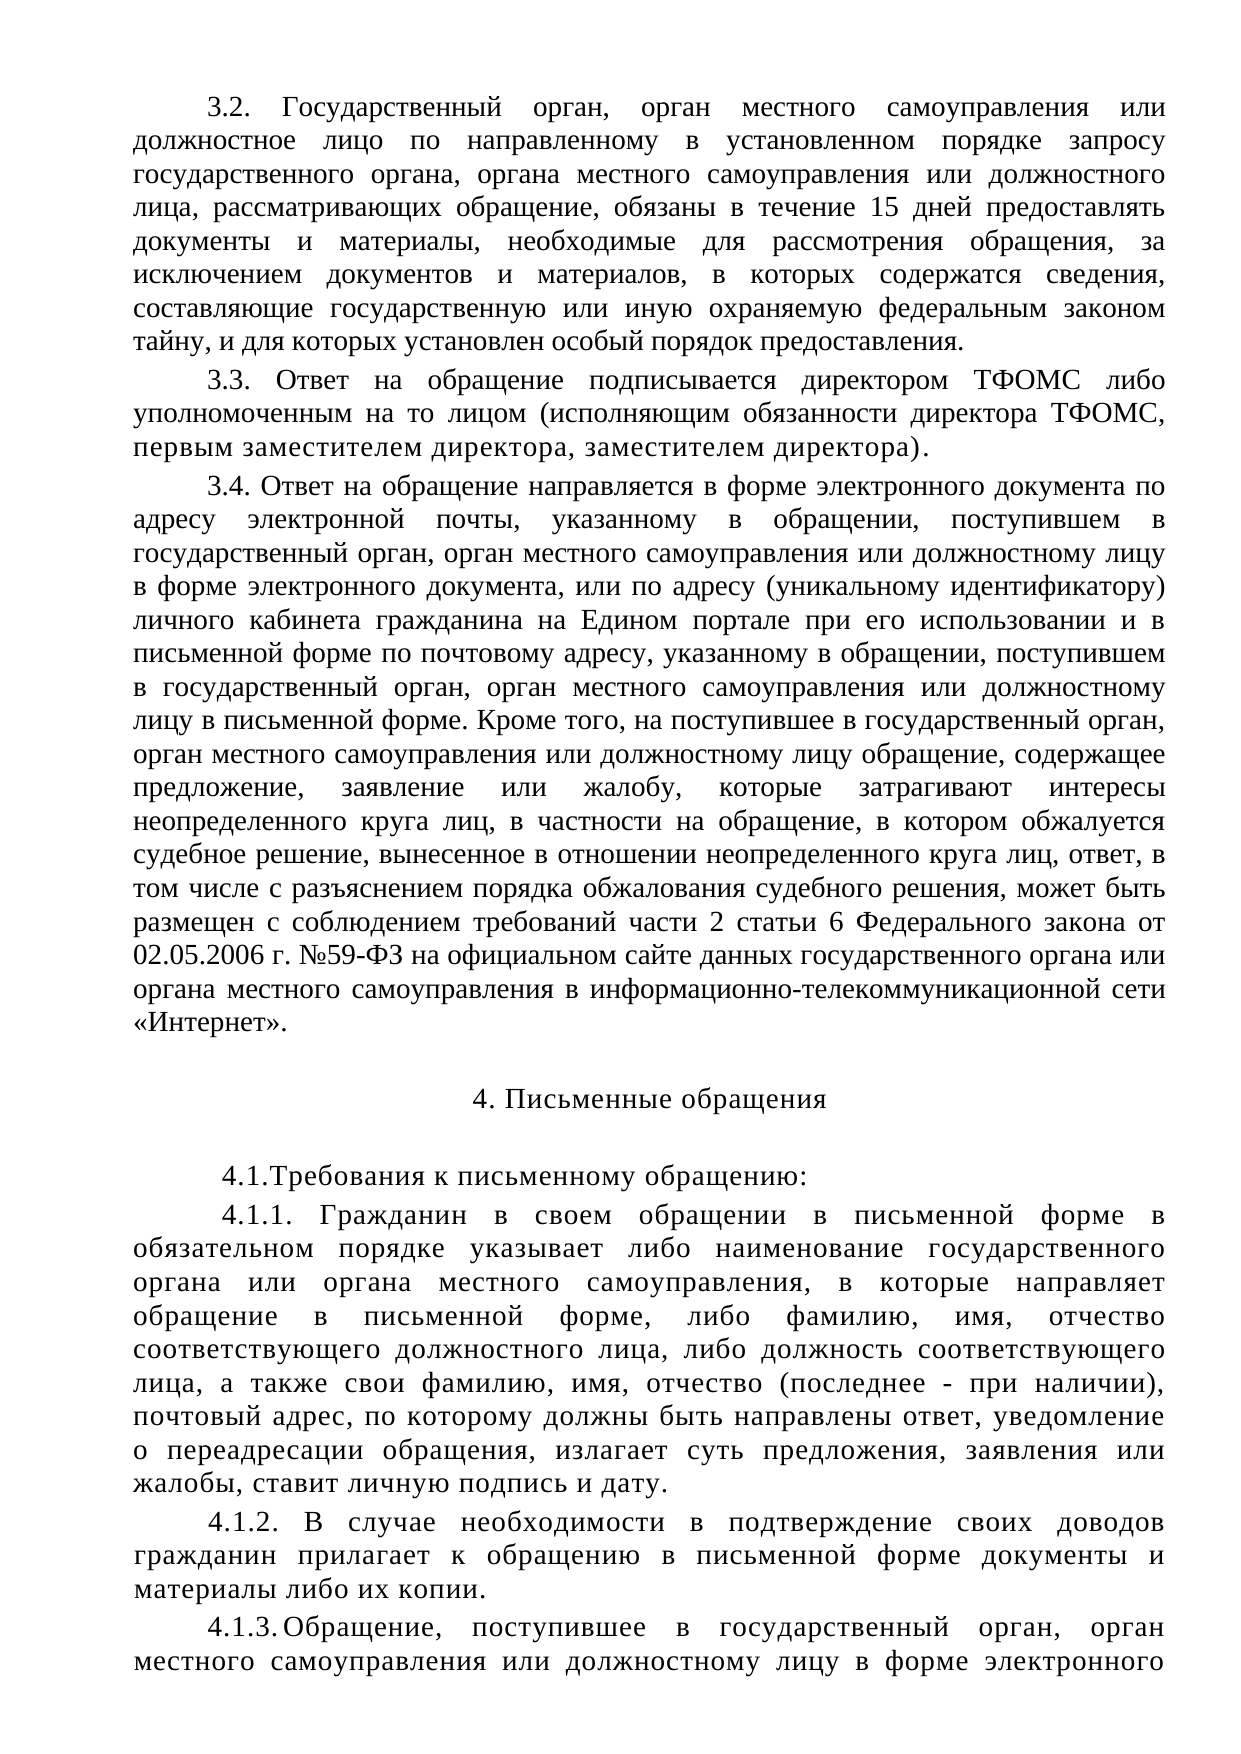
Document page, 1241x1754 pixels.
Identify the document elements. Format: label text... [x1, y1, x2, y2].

text 4. Письменные обращения [133, 1081, 1167, 1115]
text 3.4. Ответ на обращение направляется в форме электронного документа по адресу электронной почты, указанному в обращении, поступившем в государственный орган, орган местного самоуправления или должностному лицу в форме электронного документа, или по адресу (уникальному идентификатору) личного кабинета гражданина на Едином портале при его использовании и в письменной форме по почтовому адресу, указанному в обращении, поступившем в государственный орган, орган местного самоуправления или должностному лицу в письменной форме. Кроме того, на поступившее в государственный орган, орган местного самоуправления или должностному лицу обращение, содержащее предложение, заявление или жалобу, которые затрагивают интересы неопределенного круга лиц, в частности на обращение, в котором обжалуется судебное решение, вынесенное в отношении неопределенного круга лиц, ответ, в том числе с разъяснением порядка обжалования судебного решения, может быть размещен с соблюдением требований части 2 статьи 6 Федерального закона от 02.05.2006 г. №59-ФЗ на официальном сайте данных государственного органа или органа местного самоуправления в информационно-телекоммуникационной сети «Интернет». [133, 468, 1167, 1038]
text 4.1.Требования к письменному обращению: [133, 1158, 1167, 1192]
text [133, 1609, 1166, 1677]
text 4.1.1. Гражданин в своем обращении в письменной форме в обязательном порядке указывает либо наименование государственного органа или органа местного самоуправления, в которые направляет обращение в письменной форме, либо фамилию, имя, отчество соответствующего должностного лица, либо должность соответствующего лица, а также свои фамилию, имя, отчество (последнее - при наличии), почтовый адрес, по которому должны быть направлены ответ, уведомление о переадресации обращения, излагает суть предложения, заявления или жалобы, ставит личную подпись и дату. [133, 1197, 1167, 1499]
text 3.2. Государственный орган, орган местного самоуправления или должностное лицо по направленному в установленном порядке запросу государственного органа, органа местного самоуправления или должностного лица, рассматривающих обращение, обязаны в течение 15 дней предоставлять документы и материалы, необходимые для рассмотрения обращения, за исключением документов и материалов, в которых содержатся сведения, составляющие государственную или иную охраняемую федеральным законом тайну, и для которых установлен особый порядок предоставления. [133, 89, 1167, 357]
text 4.1.2. В случае необходимости в подтверждение своих доводов гражданин прилагает к обращению в письменной форме документы и материалы либо их копии. [134, 1504, 1166, 1604]
text 3.3. Ответ на обращение подписывается директором ТФОМС либо уполномоченным на то лицом (исполняющим обязанности директора ТФОМС, первым заместителем директора, заместителем директора). [133, 362, 1167, 463]
